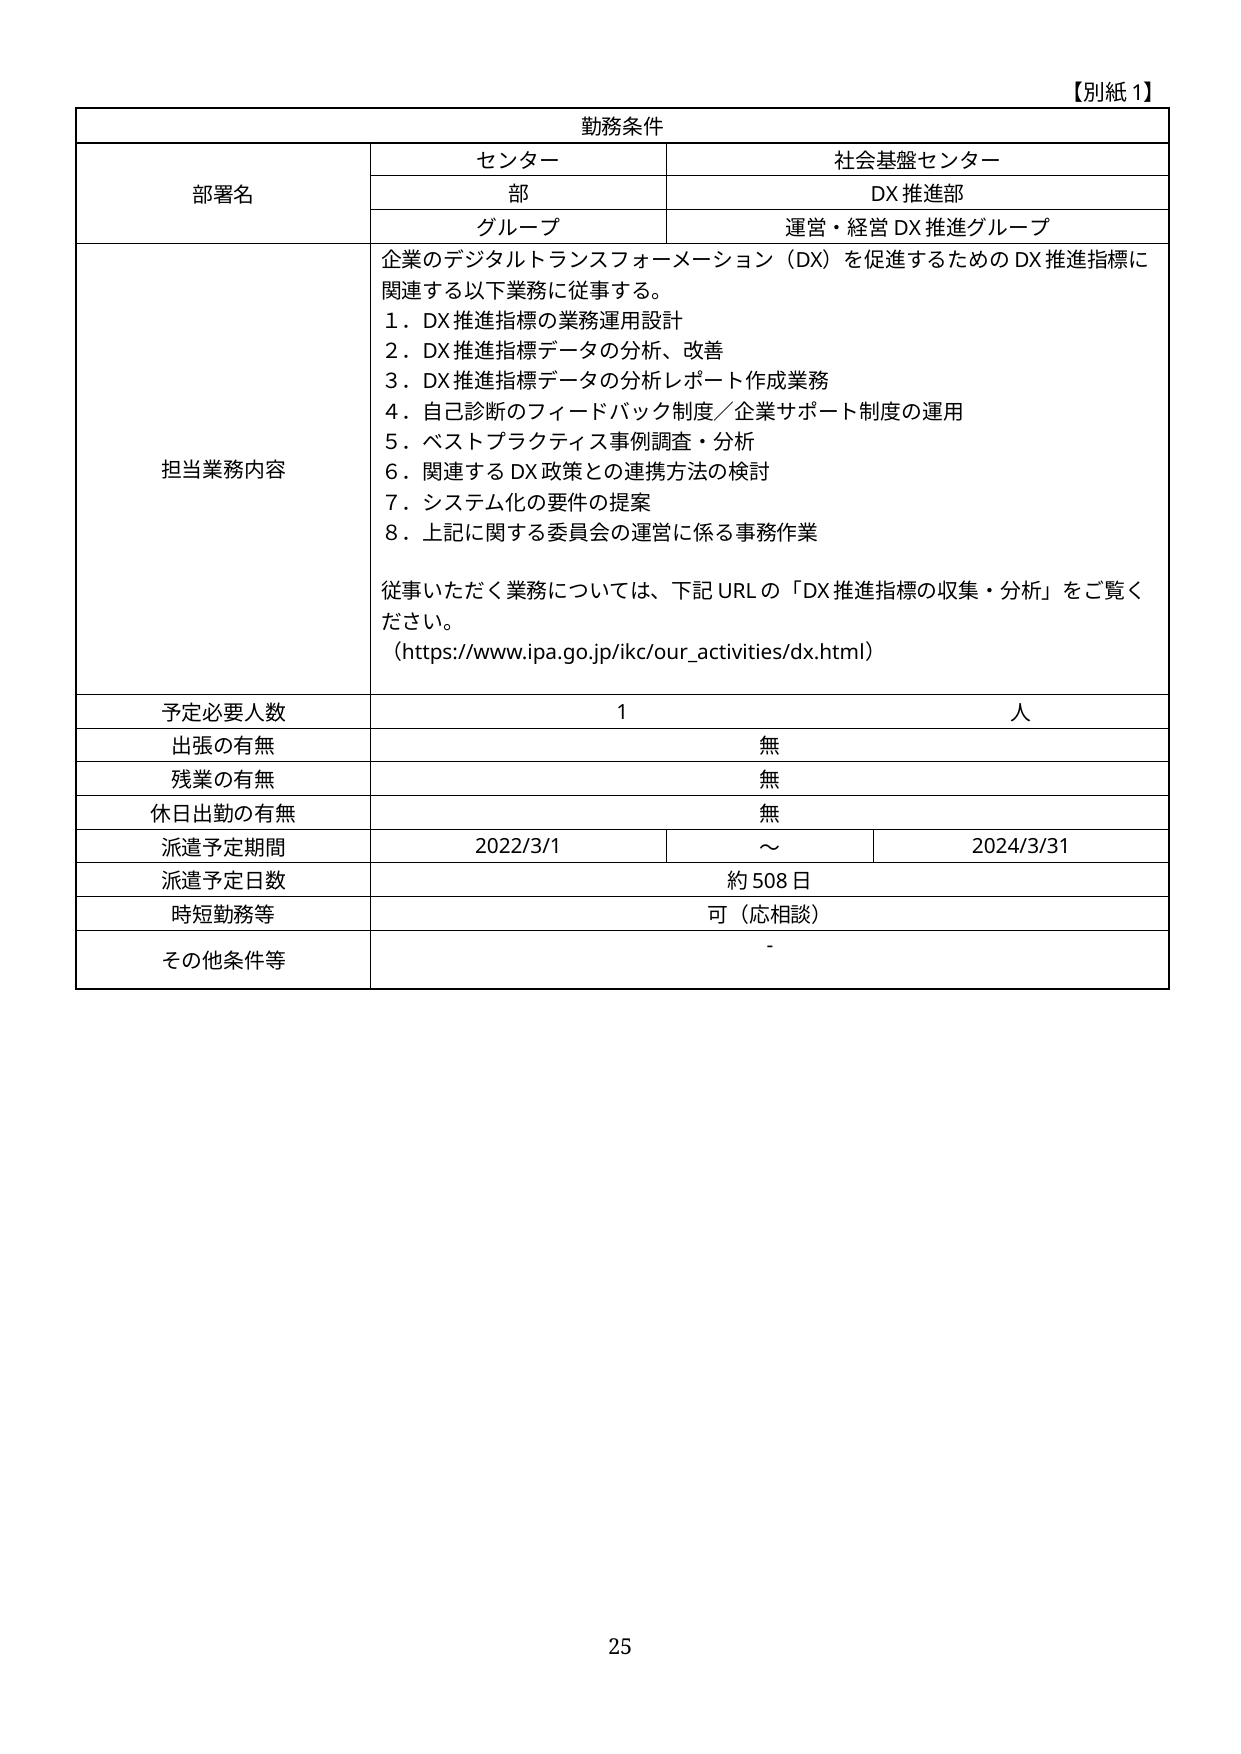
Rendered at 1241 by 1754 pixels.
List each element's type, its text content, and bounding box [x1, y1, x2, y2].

table_cell 運営・経営DX推進グループ [667, 210, 1168, 243]
table_cell - [371, 931, 1168, 987]
table_cell ～ [667, 830, 873, 862]
table_cell 企業のデジタルトランスフォーメーション（DX）を促進するためのDX推進指標に関連する以下業務に従事する。 １．DX推進指標の業務運用設計 ２．DX推進指標データの分析、改善 ３．DX推進指標データの分析レポート作成業務 ４．自己診断のフィードバック制度／企業サポート制度の運用 ５．ベストプラクティス事例調査・分析 ６．関連するDX政策との連携方法の検討 ７．システム化の要件の提案 ８．上記に関する委員会の運営に係る事務作業 従事いただく業務については、下記URLの「DX推進指標の収集・分析」をご覧ください。 （https://www.ipa.go.jp/ikc/our_activities/dx.html） [371, 244, 1168, 694]
table_cell 無 [371, 762, 1168, 795]
table_cell 予定必要人数 [77, 695, 370, 728]
table_cell 人 [873, 695, 1168, 728]
table_cell 残業の有無 [77, 762, 370, 795]
table_cell 担当業務内容 [77, 244, 370, 694]
table_cell 出張の有無 [77, 729, 370, 761]
table_cell 派遣予定期間 [77, 830, 370, 862]
table_cell 可（応相談） [371, 897, 1168, 929]
table_cell DX推進部 [667, 176, 1168, 209]
table_cell グループ [371, 210, 666, 243]
table_cell 約508日 [371, 863, 1168, 896]
table_cell 無 [371, 796, 1168, 828]
table_cell 無 [371, 729, 1168, 761]
table_cell 派遣予定日数 [77, 863, 370, 896]
table_cell 部 [371, 176, 666, 209]
table_cell 時短勤務等 [77, 897, 370, 929]
table_cell 2024/3/31 [874, 830, 1168, 862]
table_cell 1 [371, 695, 873, 728]
table_cell 休日出勤の有無 [77, 796, 370, 828]
table_header 勤務条件 [77, 109, 1168, 142]
table_cell 社会基盤センター [667, 144, 1168, 175]
text 【別紙1】 [75, 75, 1165, 107]
table_cell その他条件等 [77, 931, 370, 987]
table_cell センター [371, 144, 666, 175]
table_cell 部署名 [77, 144, 370, 243]
table_cell 2022/3/1 [371, 830, 666, 862]
